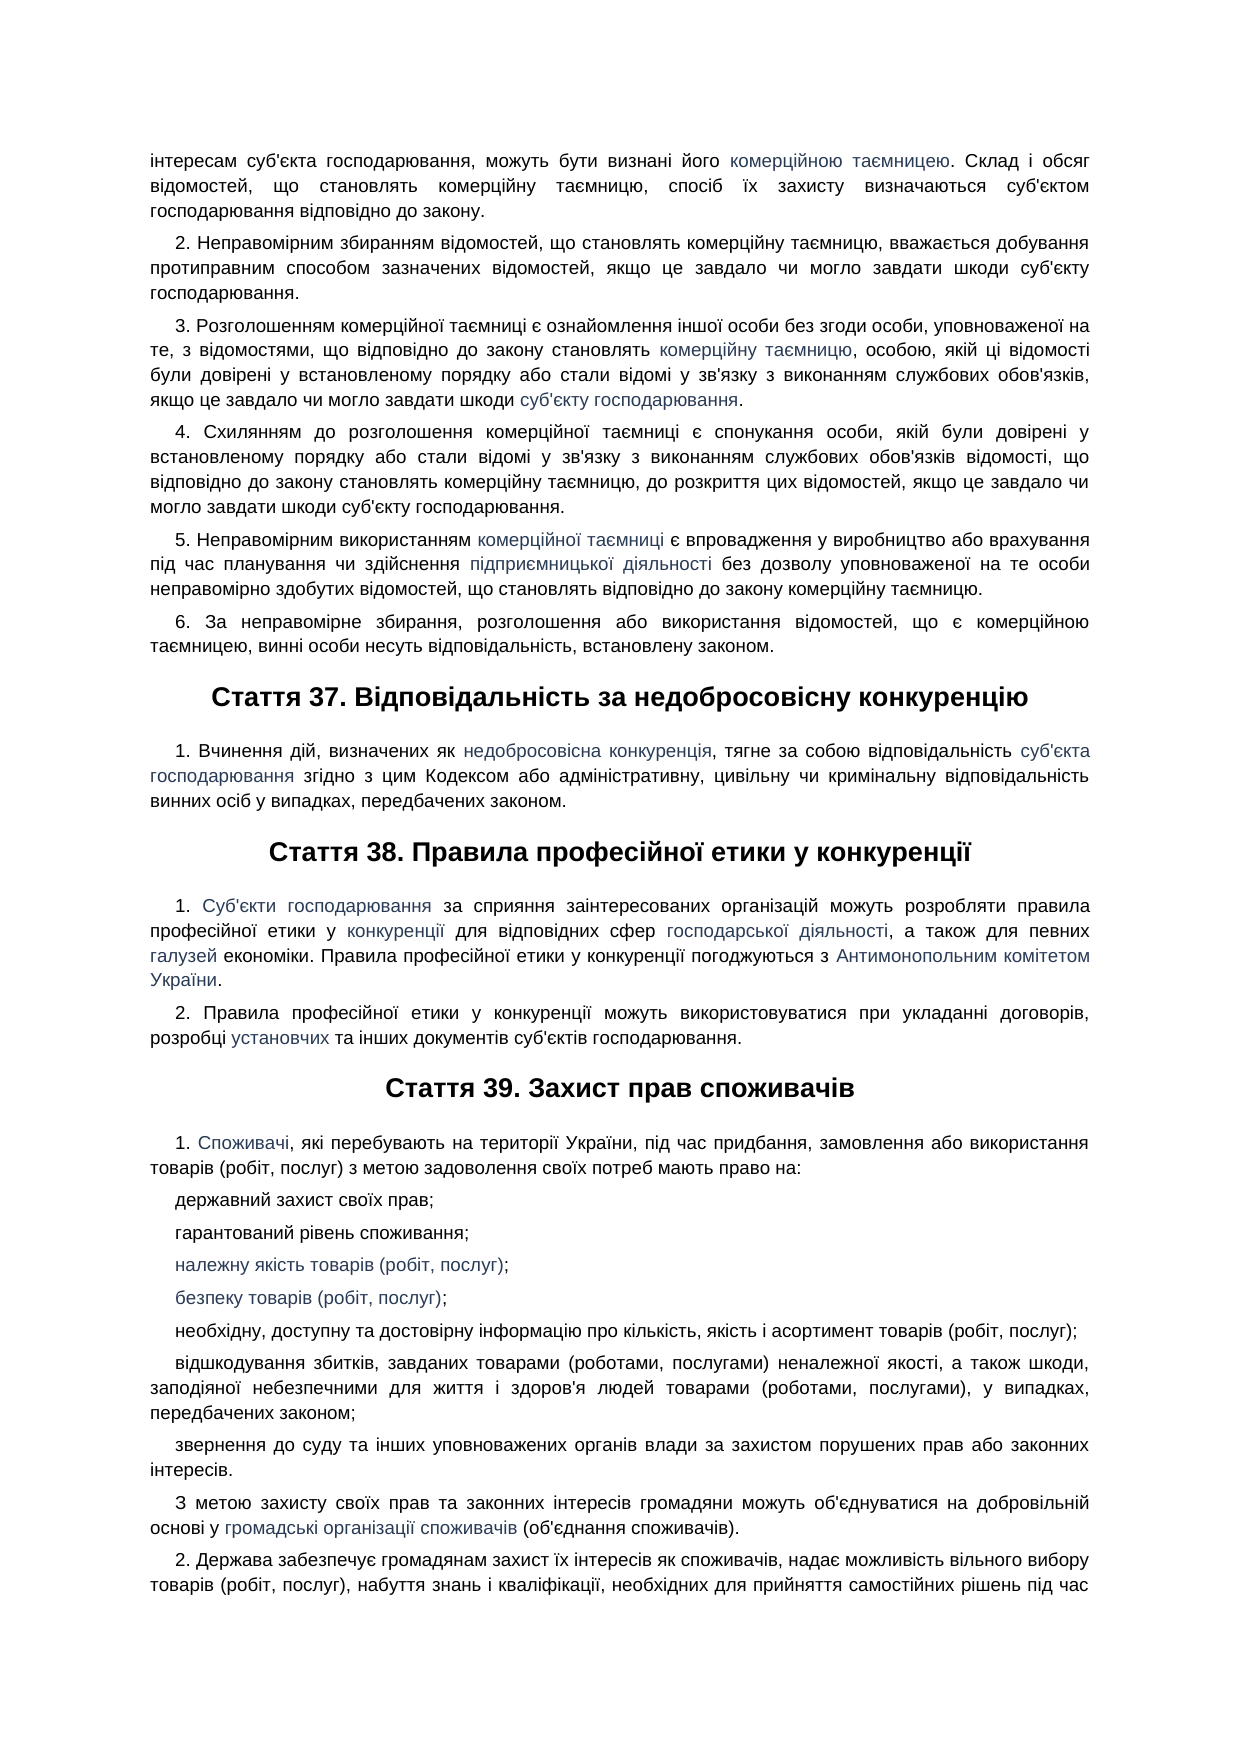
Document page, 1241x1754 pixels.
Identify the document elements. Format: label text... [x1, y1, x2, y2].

text 3. Розголошенням комерційної таємниці є ознайомлення іншої особи без згоди особи, уповноваженої на те, з відомостями, що відповідно до закону становлять комерційну таємницю, особою, якій ці відомості були довірені у встановленому порядку або стали відомі у зв'язку з виконанням службових обов'язків, якщо це завдало чи могло завдати шкоди суб'єкту господарювання. [150, 314, 1090, 410]
text 1. Суб'єкти господарювання за сприяння заінтересованих організацій можуть розробляти правила професійної етики у конкуренції для відповідних сфер господарської діяльності, а також для певних галузей економіки. Правила професійної етики у конкуренції погоджуються з Антимонопольним комітетом України. [150, 895, 1090, 991]
subtitle Стаття 38. Правила професійної етики у конкуренції [150, 836, 1090, 867]
text звернення до суду та інших уповноважених органів влади за захистом порушених прав або законних інтересів. [150, 1434, 1090, 1481]
text необхідну, доступну та достовірну інформацію про кількість, якість і асортимент товарів (робіт, послуг); [150, 1319, 1090, 1341]
text 1. Вчинення дій, визначених як недобросовісна конкуренція, тягне за собою відповідальність суб'єкта господарювання згідно з цим Кодексом або адміністративну, цивільну чи кримінальну відповідальність винних осіб у випадках, передбачених законом. [150, 740, 1090, 811]
text 1. Споживачі, які перебувають на території України, під час придбання, замовлення або використання товарів (робіт, послуг) з метою задоволення своїх потреб мають право на: [150, 1132, 1090, 1178]
text 5. Неправомірним використанням комерційної таємниці є впровадження у виробництво або врахування під час планування чи здійснення підприємницької діяльності без дозволу уповноваженої на те особи неправомірно здобутих відомостей, що становлять відповідно до закону комерційну таємницю. [150, 528, 1090, 599]
text належну якість товарів (робіт, послуг); [150, 1254, 1090, 1276]
text 4. Схилянням до розголошення комерційної таємниці є спонукання особи, якій були довірені у встановленому порядку або стали відомі у зв'язку з виконанням службових обов'язків відомості, що відповідно до закону становлять комерційну таємницю, до розкриття цих відомостей, якщо це завдало чи могло завдати шкоди суб'єкту господарювання. [150, 421, 1090, 517]
text гарантований рівень споживання; [150, 1222, 1090, 1243]
text З метою захисту своїх прав та законних інтересів громадяни можуть об'єднуватися на добровільній основі у громадські організації споживачів (об'єднання споживачів). [150, 1492, 1090, 1538]
text 6. За неправомірне збирання, розголошення або використання відомостей, що є комерційною таємницею, винні особи несуть відповідальність, встановлену законом. [150, 611, 1090, 657]
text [150, 1549, 1090, 1595]
subtitle Стаття 39. Захист прав споживачів [150, 1072, 1090, 1103]
text 2. Неправомірним збиранням відомостей, що становлять комерційну таємницю, вважається добування протиправним способом зазначених відомостей, якщо це завдало чи могло завдати шкоди суб'єкту господарювання. [150, 232, 1090, 303]
text відшкодування збитків, завданих товарами (роботами, послугами) неналежної якості, а також шкоди, заподіяної небезпечними для життя і здоров'я людей товарами (роботами, послугами), у випадках, передбачених законом; [150, 1352, 1090, 1423]
text державний захист своїх прав; [150, 1189, 1090, 1211]
subtitle Стаття 37. Відповідальність за недобросовісну конкуренцію [150, 681, 1090, 712]
text безпеку товарів (робіт, послуг); [150, 1287, 1090, 1308]
text 2. Правила професійної етики у конкуренції можуть використовуватися при укладанні договорів, розробці установчих та інших документів суб'єктів господарювання. [150, 1002, 1090, 1048]
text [150, 150, 1090, 221]
